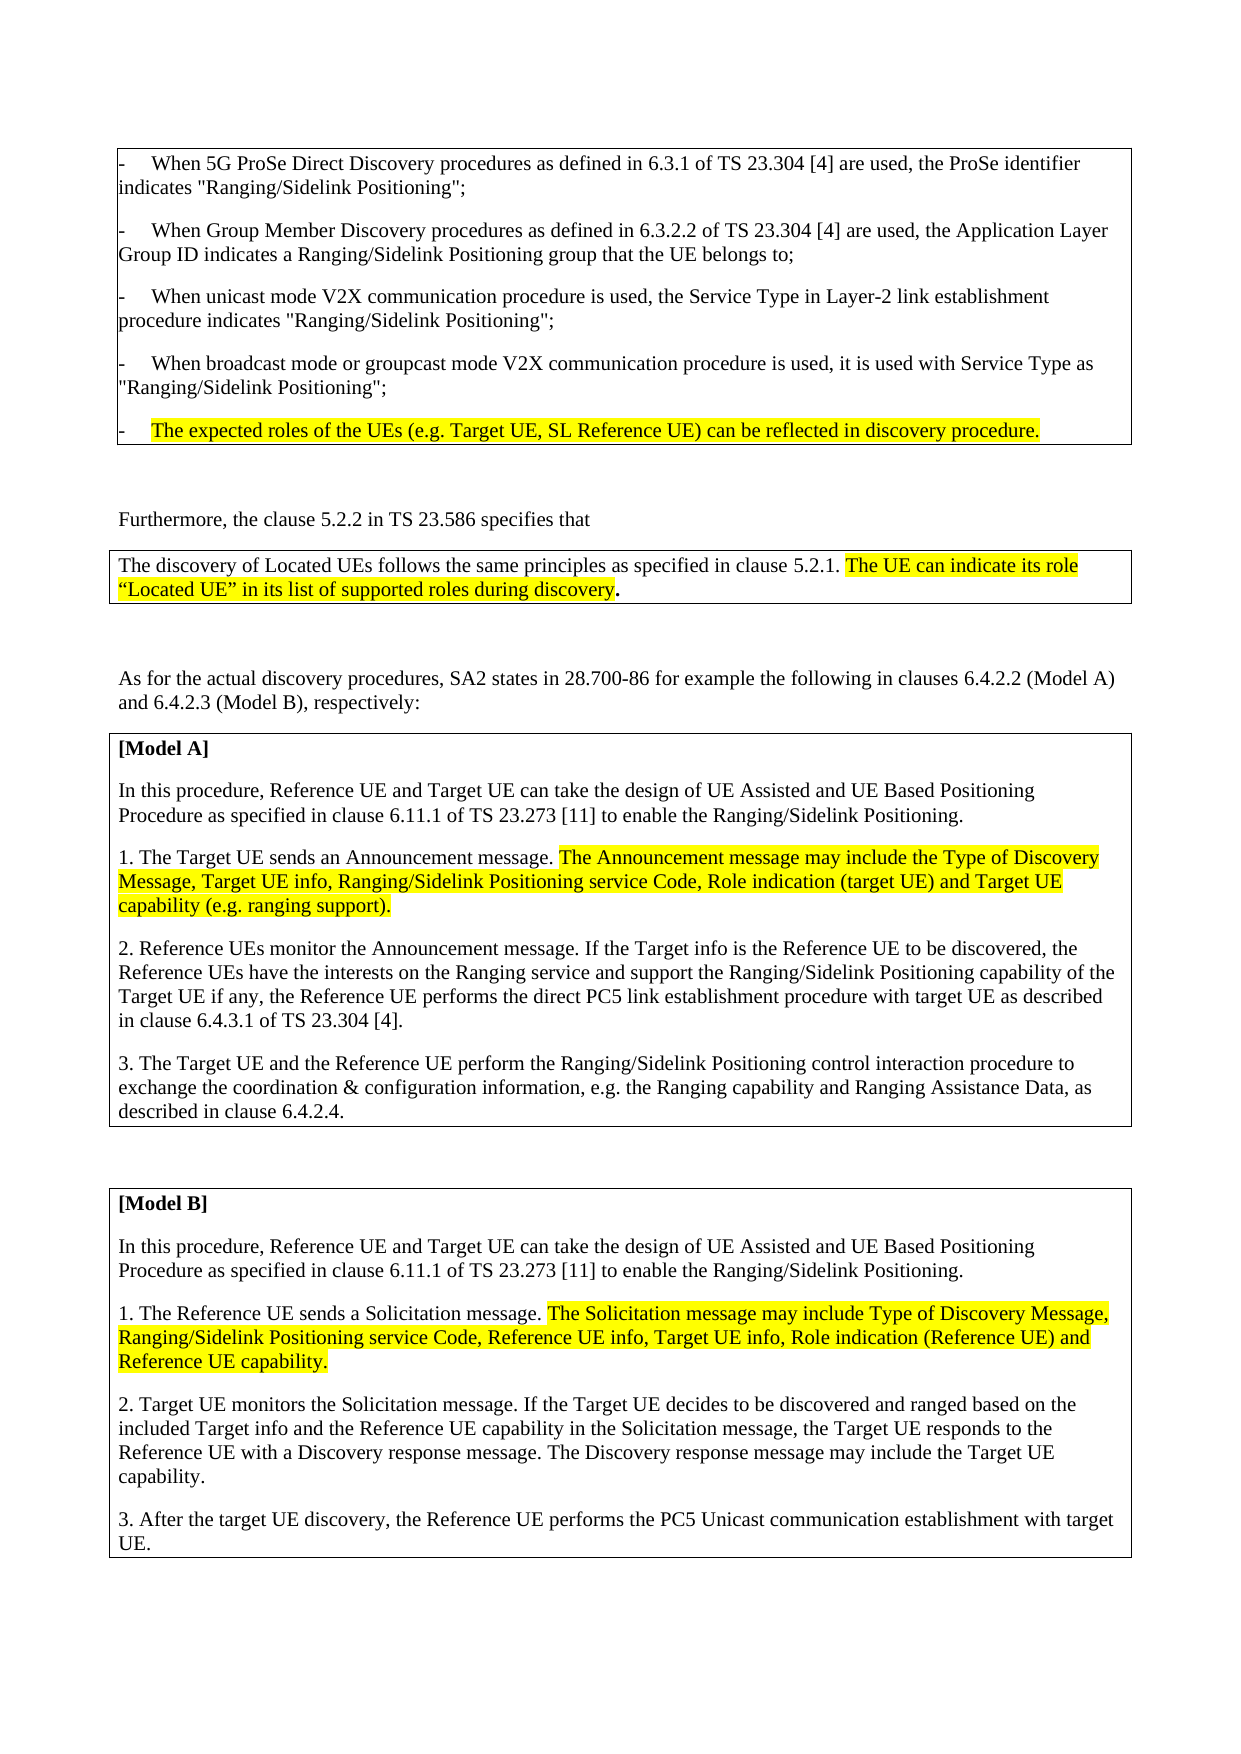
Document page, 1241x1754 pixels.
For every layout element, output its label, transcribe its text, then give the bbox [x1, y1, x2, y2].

text - When Group Member Discovery procedures as defined in 6.3.2.2 of TS 23.304 [4] are used, the Application Layer Group ID indicates a Ranging/Sidelink Positioning group that the UE belongs to; [118, 214, 1131, 266]
text In this procedure, Reference UE and Target UE can take the design of UE Assisted and UE Based Positioning Procedure as specified in clause 6.11.1 of TS 23.273 [11] to enable the Ranging/Sidelink Positioning. [110, 1231, 1131, 1282]
text - The expected roles of the UEs (e.g. Target UE, SL Reference UE) can be reflected in discovery procedure. [118, 415, 1131, 444]
text - When unicast mode V2X communication procedure is used, the Service Type in Layer-2 link establishment procedure indicates "Ranging/Sidelink Positioning"; [118, 281, 1131, 332]
text 2. Reference UEs monitor the Announcement message. If the Target info is the Reference UE to be discovered, the Reference UEs have the interests on the Ranging service and support the Ranging/Sidelink Positioning capability of the Target UE if any, the Reference UE performs the direct PC5 link establishment procedure with target UE as described in clause 6.4.3.1 of TS 23.304 [4]. [110, 933, 1131, 1032]
text 1. The Target UE sends an Announcement message. The Announcement message may include the Type of Discovery Message, Target UE info, Ranging/Sidelink Positioning service Code, Role indication (target UE) and Target UE capability (e.g. ranging support). [110, 842, 1131, 917]
text Furthermore, the clause 5.2.2 in TS 23.586 specifies that [118, 507, 1122, 531]
text - When 5G ProSe Direct Discovery procedures as defined in 6.3.1 of TS 23.304 [4] are used, the ProSe identifier indicates "Ranging/Sidelink Positioning"; [118, 149, 1131, 199]
text 2. Target UE monitors the Solicitation message. If the Target UE decides to be discovered and ranged based on the included Target info and the Reference UE capability in the Solicitation message, the Target UE responds to the Reference UE with a Discovery response message. The Discovery response message may include the Target UE capability. [110, 1389, 1131, 1488]
text 3. After the target UE discovery, the Reference UE performs the PC5 Unicast communication establishment with target UE. [110, 1504, 1131, 1557]
text In this procedure, Reference UE and Target UE can take the design of UE Assisted and UE Based Positioning Procedure as specified in clause 6.11.1 of TS 23.273 [11] to enable the Ranging/Sidelink Positioning. [110, 775, 1131, 827]
text 1. The Reference UE sends a Solicitation message. The Solicitation message may include Type of Discovery Message, Ranging/Sidelink Positioning service Code, Reference UE info, Target UE info, Role indication (Reference UE) and Reference UE capability. [110, 1298, 1131, 1373]
text [Model B] [110, 1189, 1131, 1215]
text The discovery of Located UEs follows the same principles as specified in clause 5.2.1. The UE can indicate its role “Located UE” in its list of supported roles during discovery. [110, 551, 1131, 603]
text 3. The Target UE and the Reference UE perform the Ranging/Sidelink Positioning control interaction procedure to exchange the coordination & configuration information, e.g. the Ranging capability and Ranging Assistance Data, as described in clause 6.4.2.4. [110, 1048, 1131, 1126]
text As for the actual discovery procedures, SA2 states in 28.700-86 for example the following in clauses 6.4.2.2 (Model A) and 6.4.2.3 (Model B), respectively: [118, 666, 1122, 714]
text - When broadcast mode or groupcast mode V2X communication procedure is used, it is used with Service Type as "Ranging/Sidelink Positioning"; [118, 348, 1131, 399]
text [Model A] [110, 734, 1131, 760]
